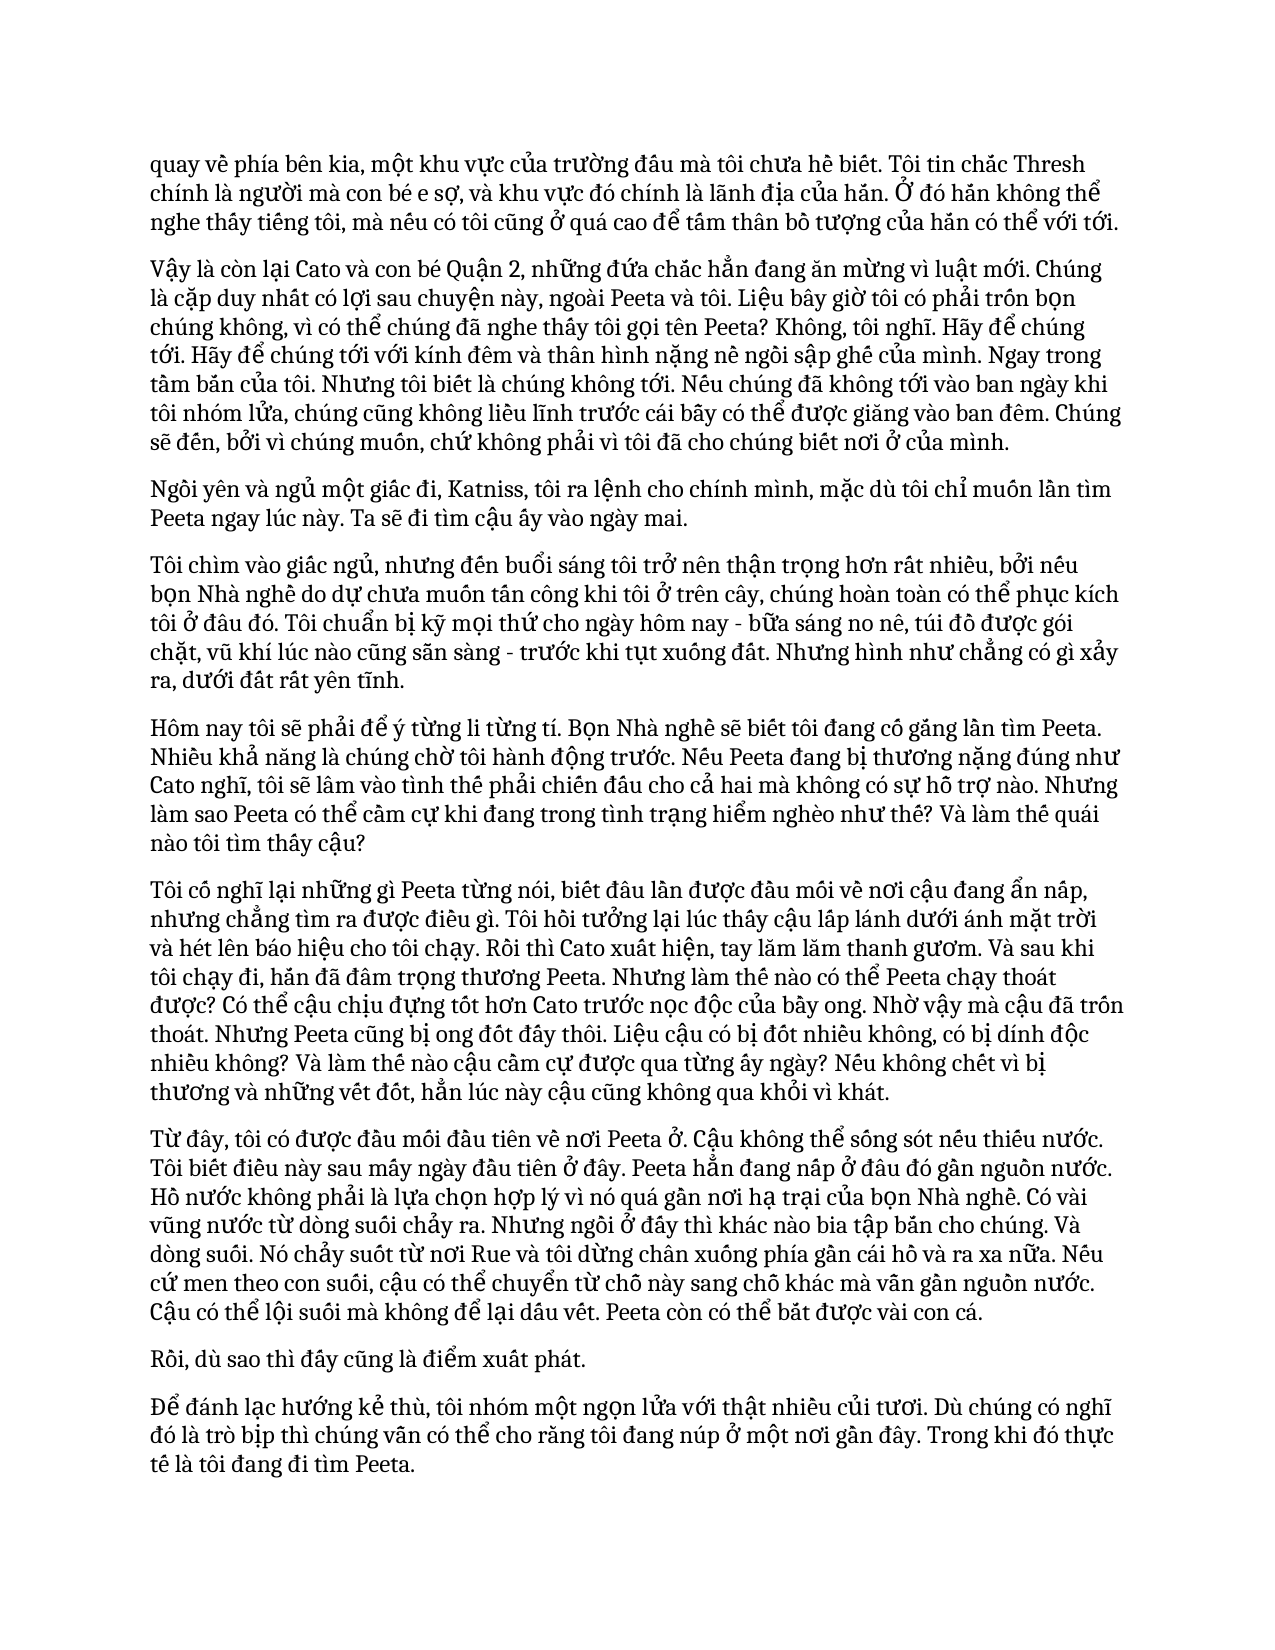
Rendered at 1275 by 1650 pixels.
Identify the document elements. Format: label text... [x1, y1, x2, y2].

text Ngồi yên và ngủ một giấc đi, Katniss, tôi ra lệnh cho chính mình, mặc dù tôi chỉ muốn lần tìm Peeta ngay lúc này. Ta sẽ đi tìm cậu ấy vào ngày mai. [150, 475, 1125, 532]
text Để đánh lạc hướng kẻ thù, tôi nhóm một ngọn lửa với thật nhiều củi tươi. Dù chúng có nghĩ đó là trò bịp thì chúng vẫn có thể cho rằng tôi đang núp ở một nơi gần đây. Trong khi đó thực tế là tôi đang đi tìm Peeta. [150, 1392, 1125, 1479]
text Vậy là còn lại Cato và con bé Quận 2, những đứa chắc hẳn đang ăn mừng vì luật mới. Chúng là cặp duy nhất có lợi sau chuyện này, ngoài Peeta và tôi. Liệu bây giờ tôi có phải trốn bọn chúng không, vì có thể chúng đã nghe thấy tôi gọi tên Peeta? Không, tôi nghĩ. Hãy để chúng tới. Hãy để chúng tới với kính đêm và thân hình nặng nề ngồi sập ghế của mình. Ngay trong tầm bắn của tôi. Nhưng tôi biết là chúng không tới. Nếu chúng đã không tới vào ban ngày khi tôi nhóm lửa, chúng cũng không liều lĩnh trước cái bẫy có thể được giăng vào ban đêm. Chúng sẽ đến, bởi vì chúng muốn, chứ không phải vì tôi đã cho chúng biết nơi ở của mình. [150, 255, 1125, 456]
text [150, 150, 1125, 236]
text Rồi, dù sao thì đấy cũng là điểm xuất phát. [150, 1345, 1125, 1374]
text Tôi cố nghĩ lại những gì Peeta từng nói, biết đâu lần được đầu mối về nơi cậu đang ẩn nấp, nhưng chẳng tìm ra được điều gì. Tôi hồi tưởng lại lúc thấy cậu lấp lánh dưới ánh mặt trời và hét lên báo hiệu cho tôi chạy. Rồi thì Cato xuất hiện, tay lăm lăm thanh gươm. Và sau khi tôi chạy đi, hắn đã đâm trọng thương Peeta. Nhưng làm thế nào có thể Peeta chạy thoát được? Có thể cậu chịu đựng tốt hơn Cato trước nọc độc của bầy ong. Nhờ vậy mà cậu đã trốn thoát. Nhưng Peeta cũng bị ong đốt đấy thôi. Liệu cậu có bị đốt nhiều không, có bị dính độc nhiều không? Và làm thế nào cậu cầm cự được qua từng ấy ngày? Nếu không chết vì bị thương và những vết đốt, hẳn lúc này cậu cũng không qua khỏi vì khát. [150, 876, 1125, 1106]
text Hôm nay tôi sẽ phải để ý từng li từng tí. Bọn Nhà nghề sẽ biết tôi đang cố gắng lần tìm Peeta. Nhiều khả năng là chúng chờ tôi hành động trước. Nếu Peeta đang bị thương nặng đúng như Cato nghĩ, tôi sẽ lâm vào tình thế phải chiến đấu cho cả hai mà không có sự hỗ trợ nào. Nhưng làm sao Peeta có thể cầm cự khi đang trong tình trạng hiểm nghèo như thế? Và làm thế quái nào tôi tìm thấy cậu? [150, 714, 1125, 857]
text Từ đây, tôi có được đầu mối đầu tiên về nơi Peeta ở. Cậu không thể sống sót nếu thiếu nước. Tôi biết điều này sau mấy ngày đầu tiên ở đây. Peeta hẳn đang nấp ở đâu đó gần nguồn nước. Hồ nước không phải là lựa chọn hợp lý vì nó quá gần nơi hạ trại của bọn Nhà nghề. Có vài vũng nước từ dòng suối chảy ra. Nhưng ngồi ở đấy thì khác nào bia tập bắn cho chúng. Và dòng suối. Nó chảy suốt từ nơi Rue và tôi dừng chân xuống phía gần cái hồ và ra xa nữa. Nếu cứ men theo con suối, cậu có thể chuyển từ chỗ này sang chỗ khác mà vẫn gần nguồn nước. Cậu có thể lội suối mà không để lại dấu vết. Peeta còn có thể bắt được vài con cá. [150, 1125, 1125, 1326]
text Tôi chìm vào giấc ngủ, nhưng đến buổi sáng tôi trở nên thận trọng hơn rất nhiều, bởi nếu bọn Nhà nghề do dự chưa muốn tấn công khi tôi ở trên cây, chúng hoàn toàn có thể phục kích tôi ở đâu đó. Tôi chuẩn bị kỹ mọi thứ cho ngày hôm nay - bữa sáng no nê, túi đồ được gói chặt, vũ khí lúc nào cũng sẵn sàng - trước khi tụt xuống đất. Nhưng hình như chẳng có gì xảy ra, dưới đất rất yên tĩnh. [150, 551, 1125, 695]
